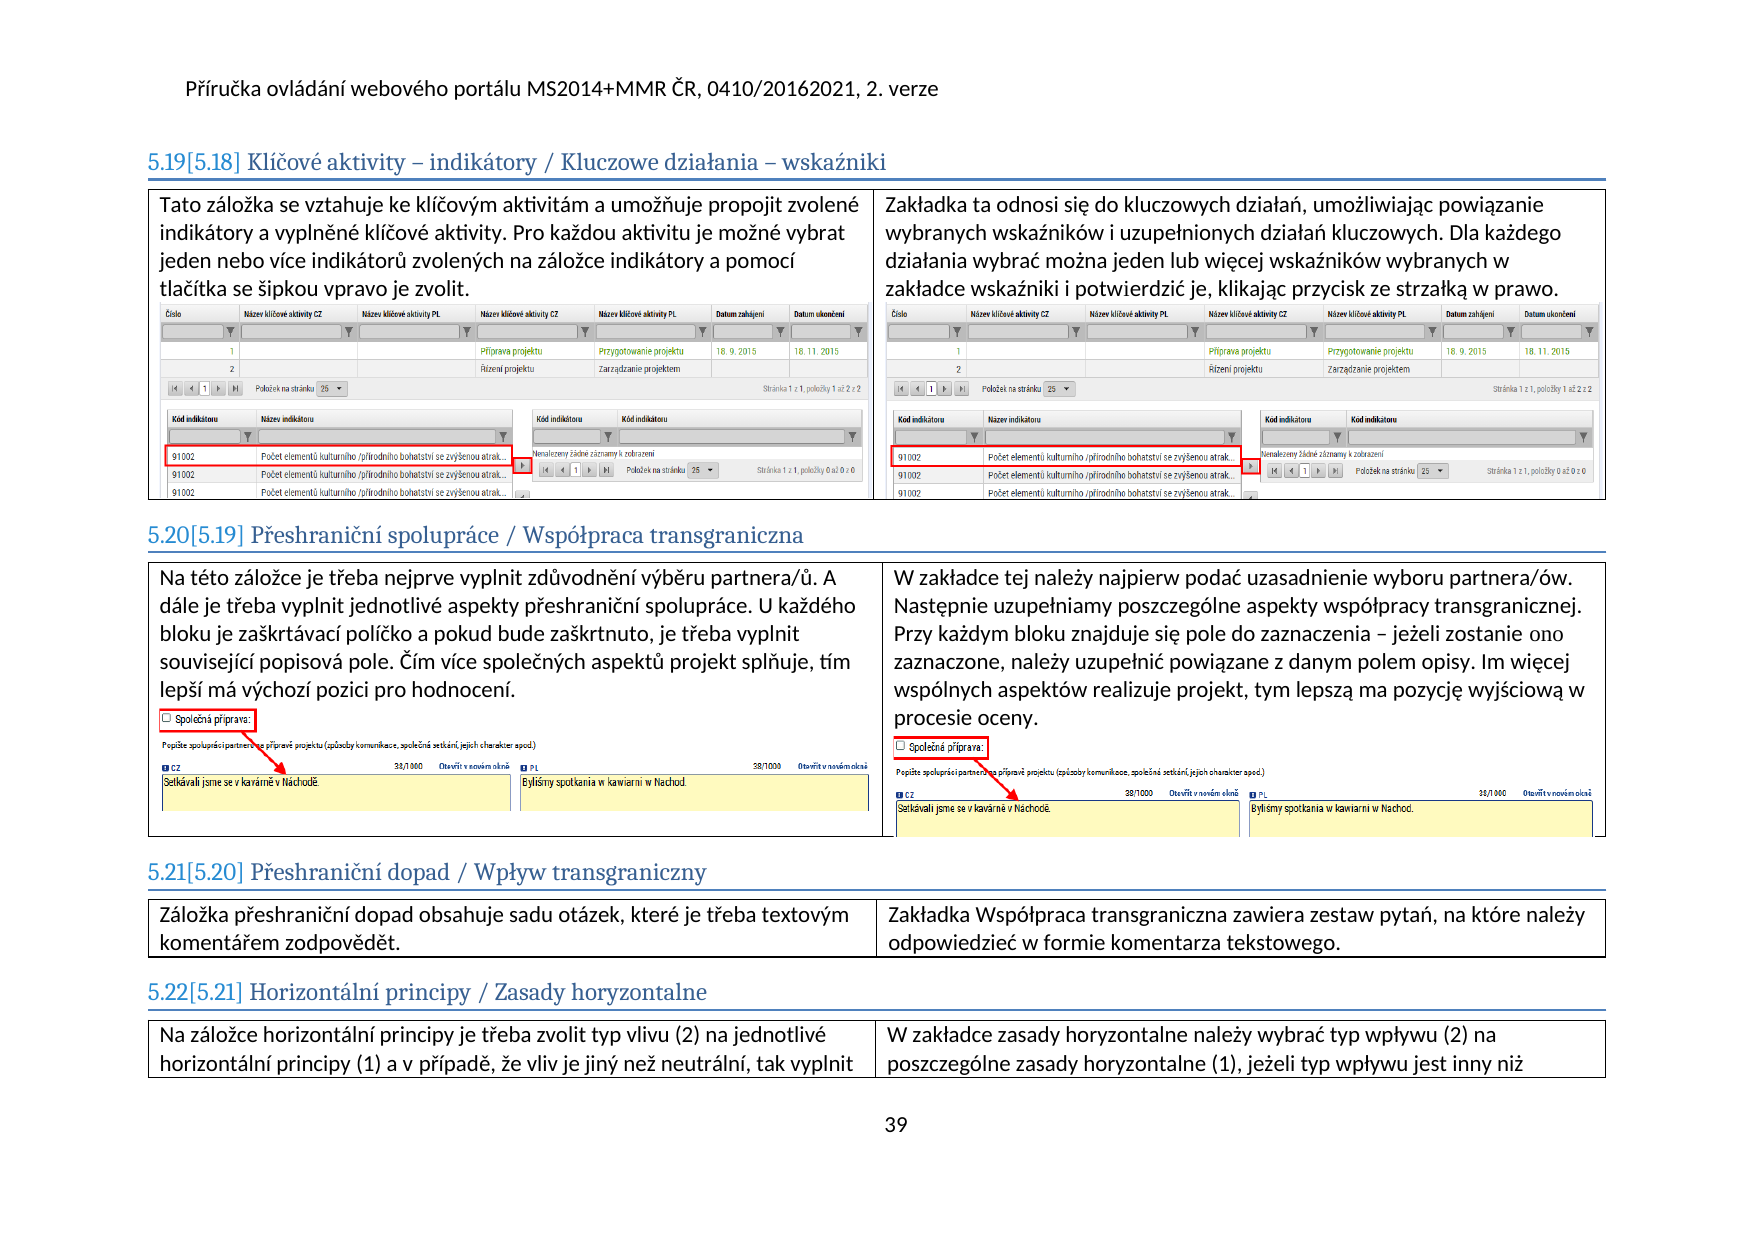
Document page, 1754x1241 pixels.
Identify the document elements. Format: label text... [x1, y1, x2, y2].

table_header Tato záložka se vztahuje ke klíčovým aktivitám a umožňuje propojit zvolené indikátory a vyplněné klíčové aktivity. Pro každou aktivitu je možné vybrat jeden nebo více indikátorů zvolených na záložce indikátory a pomocí tlačítka se šipkou vpravo je zvolit. [149, 190, 873, 499]
subtitle Přeshraniční spolupráce / Współpraca transgraniczna [148, 521, 1606, 551]
table_header Záložka přeshraniční dopad obsahuje sadu otázek, které je třeba textovým komentářem zodpovědět. [149, 900, 876, 956]
picture [893, 731, 1595, 837]
picture [159, 703, 872, 811]
subtitle Horizontální principy / Zasady horyzontalne [148, 978, 1606, 1009]
table_header Zakładka ta odnosi się do kluczowych działań, umożliwiając powiązanie wybranych wskaźników i uzupełnionych działań kluczowych. Dla każdego działania wybrać można jeden lub więcej wskaźników wybranych w zakładce wskaźniki i potwierdzić je, klikając przycisk ze strzałką w prawo. [874, 190, 1605, 499]
picture [885, 302, 1603, 499]
subtitle Klíčové aktivity – indikátory / Kluczowe działania – wskaźniki [148, 148, 1606, 178]
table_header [149, 1021, 875, 1077]
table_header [876, 1021, 1605, 1077]
table_header W zakładce tej należy najpierw podać uzasadnienie wyboru partnera/ów. Następnie uzupełniamy poszczególne aspekty współpracy transgranicznej. Przy każdym bloku znajduje się pole do zaznaczenia – jeżeli zostanie ono zaznaczone, należy uzupełnić powiązane z danym polem opisy. Im więcej wspólnych aspektów realizuje projekt, tym lepszą ma pozycję wyjściową w procesie oceny. [883, 563, 1605, 836]
table_header Na této záložce je třeba nejprve vyplnit zdůvodnění výběru partnera/ů. A dále je třeba vyplnit jednotlivé aspekty přeshraniční spolupráce. U každého bloku je zaškrtávací políčko a pokud bude zaškrtnuto, je třeba vyplnit související popisová pole. Čím více společných aspektů projekt splňuje, tím lepší má výchozí pozici pro hodnocení. [149, 563, 882, 836]
subtitle Přeshraniční dopad / Wpływ transgraniczny [148, 858, 1606, 889]
picture [159, 302, 872, 498]
table_header Zakładka Współpraca transgraniczna zawiera zestaw pytań, na które należy odpowiedzieć w formie komentarza tekstowego. [877, 900, 1605, 956]
